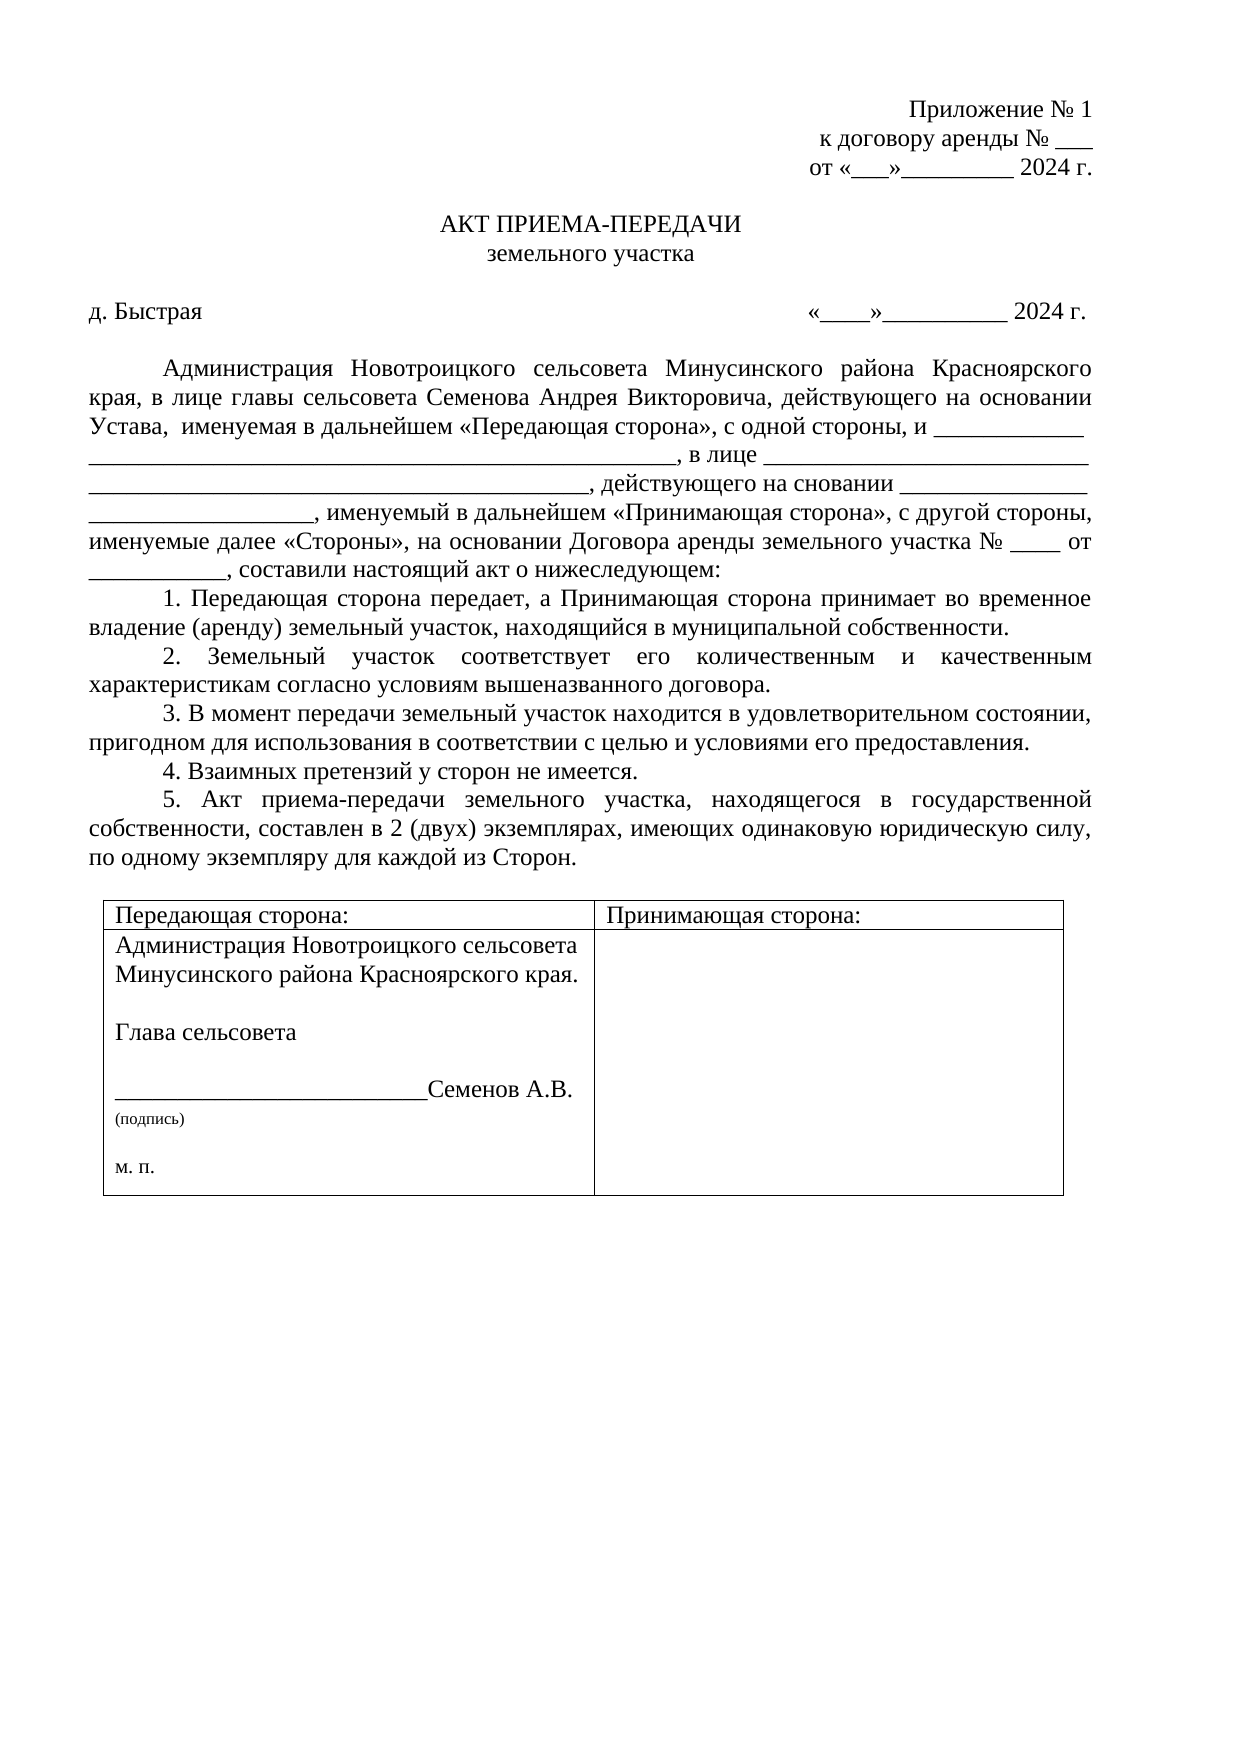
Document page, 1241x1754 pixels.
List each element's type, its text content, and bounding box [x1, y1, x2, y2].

table_cell Администрация Новотроицкого сельсовета Минусинского района Красноярского края. Глава сельсовета _________________________Семенов А.В. (подпись) м. п. [104, 930, 594, 1195]
text 3. В момент передачи земельный участок находится в удовлетворительном состоянии, пригодном для использования в соответствии с целью и условиями его предоставления. [89, 698, 1093, 756]
text АКТ ПРИЕМА-ПЕРЕДАЧИ [89, 209, 1093, 238]
text Приложение № 1 [89, 94, 1093, 123]
text __________________, именуемый в дальнейшем «Принимающая сторона», с другой стороны, именуемые далее «Стороны», на основании Договора аренды земельного участка № ____ от ___________, составили настоящий акт о нижеследующем: [89, 497, 1093, 583]
table_header Передающая сторона: [104, 901, 594, 929]
text к договору аренды № ___ [89, 123, 1093, 152]
text ________________________________________, действующего на сновании _______________ [89, 468, 1093, 497]
text 2. Земельный участок соответствует его количественным и качественным характеристикам согласно условиям вышеназванного договора. [89, 641, 1093, 698]
text земельного участка [89, 238, 1093, 267]
table_header Принимающая сторона: [595, 901, 1063, 929]
text Администрация Новотроицкого сельсовета Минусинского района Красноярского края, в лице главы сельсовета Семенова Андрея Викторовича, действующего на основании Устава, именуемая в дальнейшем «Передающая сторона», с одной стороны, и ____________ [89, 353, 1093, 439]
text д. Быстрая «____»__________ 2024 г. [89, 296, 1093, 324]
text _______________________________________________, в лице __________________________ [89, 439, 1093, 468]
table_cell [595, 930, 1063, 1195]
text 4. Взаимных претензий у сторон не имеется. [89, 756, 1093, 784]
text от «___»_________ 2024 г. [89, 152, 1093, 181]
text 1. Передающая сторона передает, а Принимающая сторона принимает во временное владение (аренду) земельный участок, находящийся в муниципальной собственности. [89, 583, 1093, 641]
text 5. Акт приема-передачи земельного участка, находящегося в государственной собственности, составлен в 2 (двух) экземплярах, имеющих одинаковую юридическую силу, по одному экземпляру для каждой из Сторон. [89, 784, 1093, 871]
